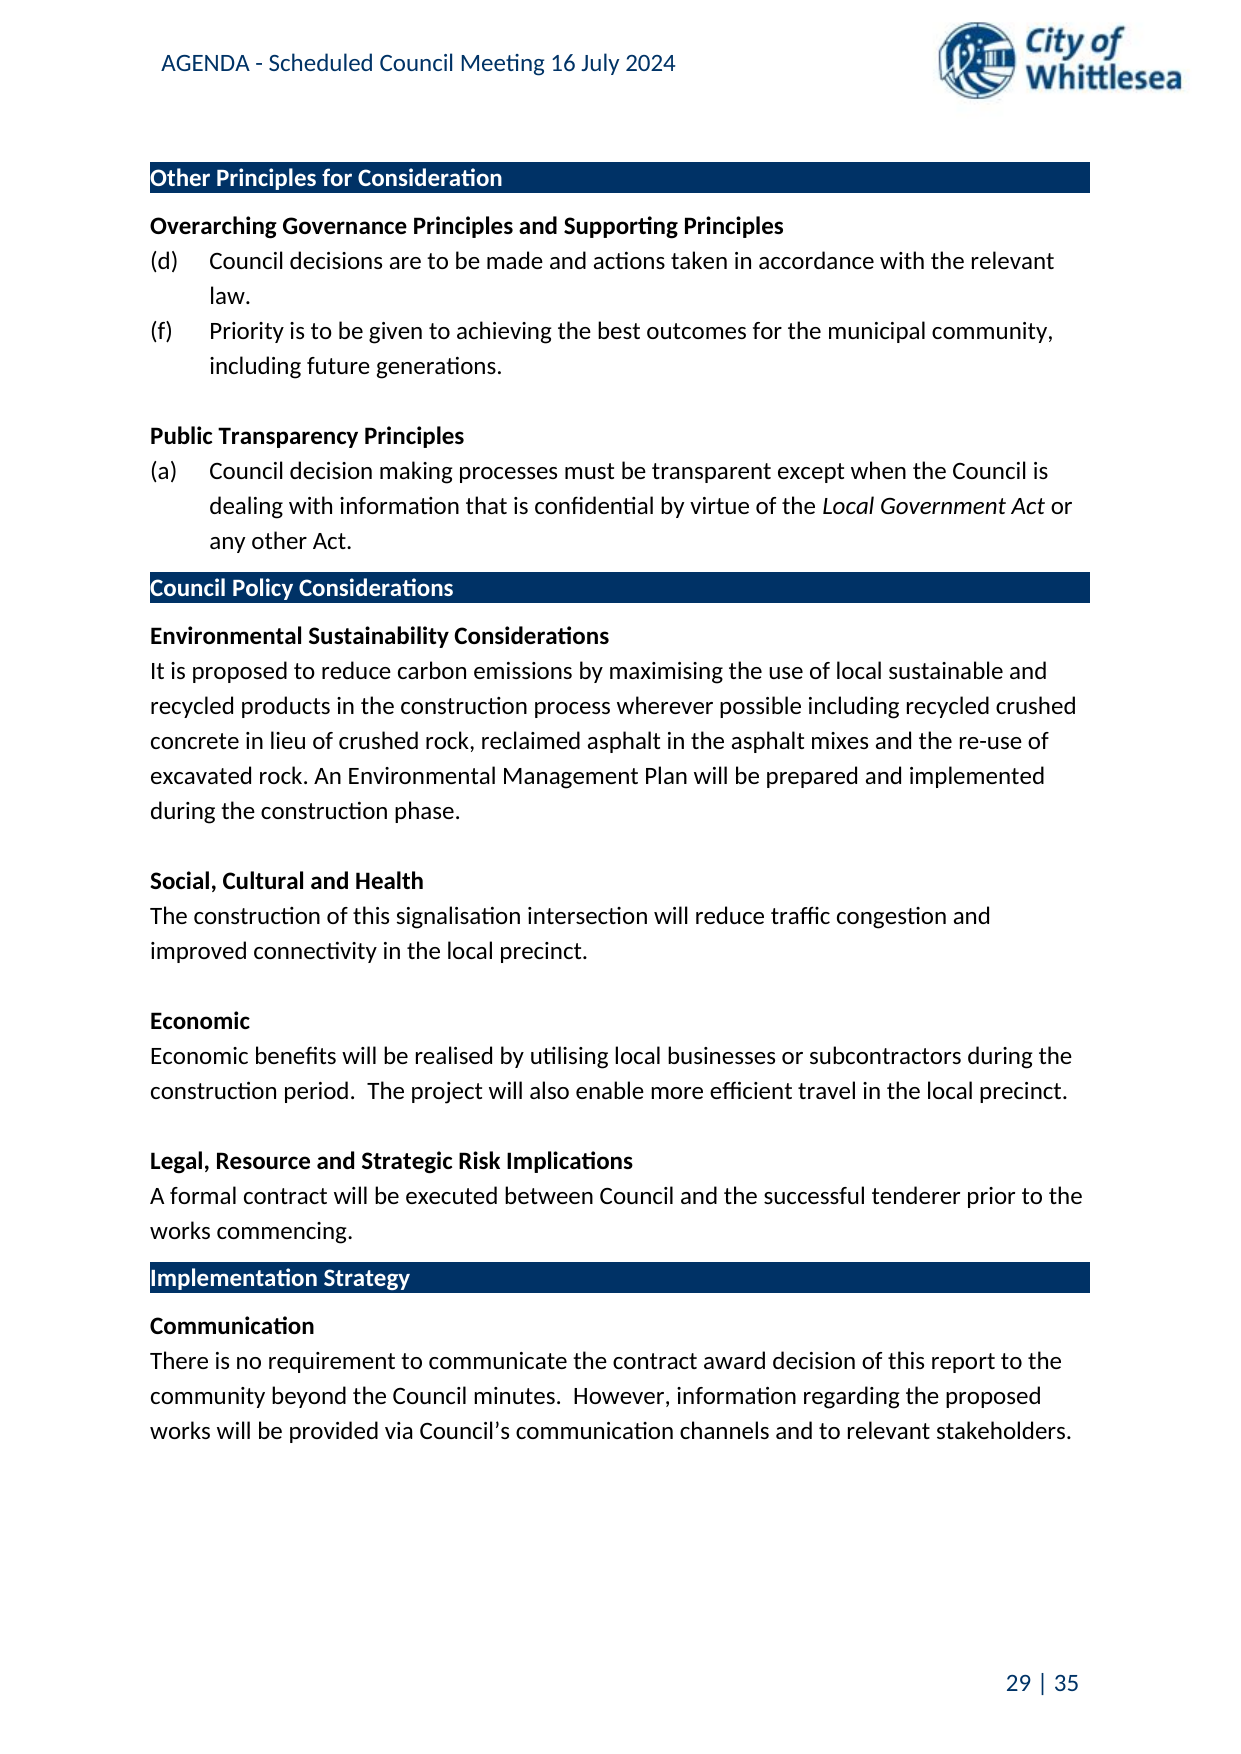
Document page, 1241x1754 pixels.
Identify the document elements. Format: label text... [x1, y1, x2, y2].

text A formal contract will be executed between Council and the successful tenderer prior to the works commencing. [150, 1180, 1090, 1246]
text Overarching Governance Principles and Supporting Principles [150, 210, 1090, 241]
picture [0, 0, 1241, 127]
list Council decisions are to be made and actions taken in accordance with the relevant law. [150, 245, 1090, 311]
subtitle Other Principles for Consideration [150, 162, 1090, 193]
subtitle Communication [150, 1310, 1090, 1341]
subtitle Environmental Sustainability Considerations [150, 620, 1090, 651]
text The construction of this signalisation intersection will reduce traffic congestion and improved connectivity in the local precinct. [150, 900, 1090, 966]
subtitle Public Transparency Principles [150, 420, 1090, 451]
text It is proposed to reduce carbon emissions by maximising the use of local sustainable and recycled products in the construction process wherever possible including recycled crushed concrete in lieu of crushed rock, reclaimed asphalt in the asphalt mixes and the re-use of excavated rock. An Environmental Management Plan will be prepared and implemented during the construction phase. [150, 655, 1090, 826]
subtitle Economic [150, 1005, 1090, 1036]
text There is no requirement to communicate the contract award decision of this report to the community beyond the Council minutes. However, information regarding the proposed works will be provided via Council’s communication channels and to relevant stakeholders. [150, 1345, 1090, 1446]
text Economic benefits will be realised by utilising local businesses or subcontractors during the construction period. The project will also enable more efficient travel in the local precinct. [150, 1040, 1090, 1106]
list Council decision making processes must be transparent except when the Council is dealing with information that is confidential by virtue of the Local Government Act or any other Act. [150, 455, 1090, 556]
subtitle Social, Cultural and Health [150, 865, 1090, 896]
list Priority is to be given to achieving the best outcomes for the municipal community, including future generations. [150, 315, 1090, 381]
subtitle Council Policy Considerations [150, 572, 1090, 603]
text Legal, Resource and Strategic Risk Implications [150, 1145, 1090, 1176]
subtitle Implementation Strategy [150, 1262, 1090, 1293]
